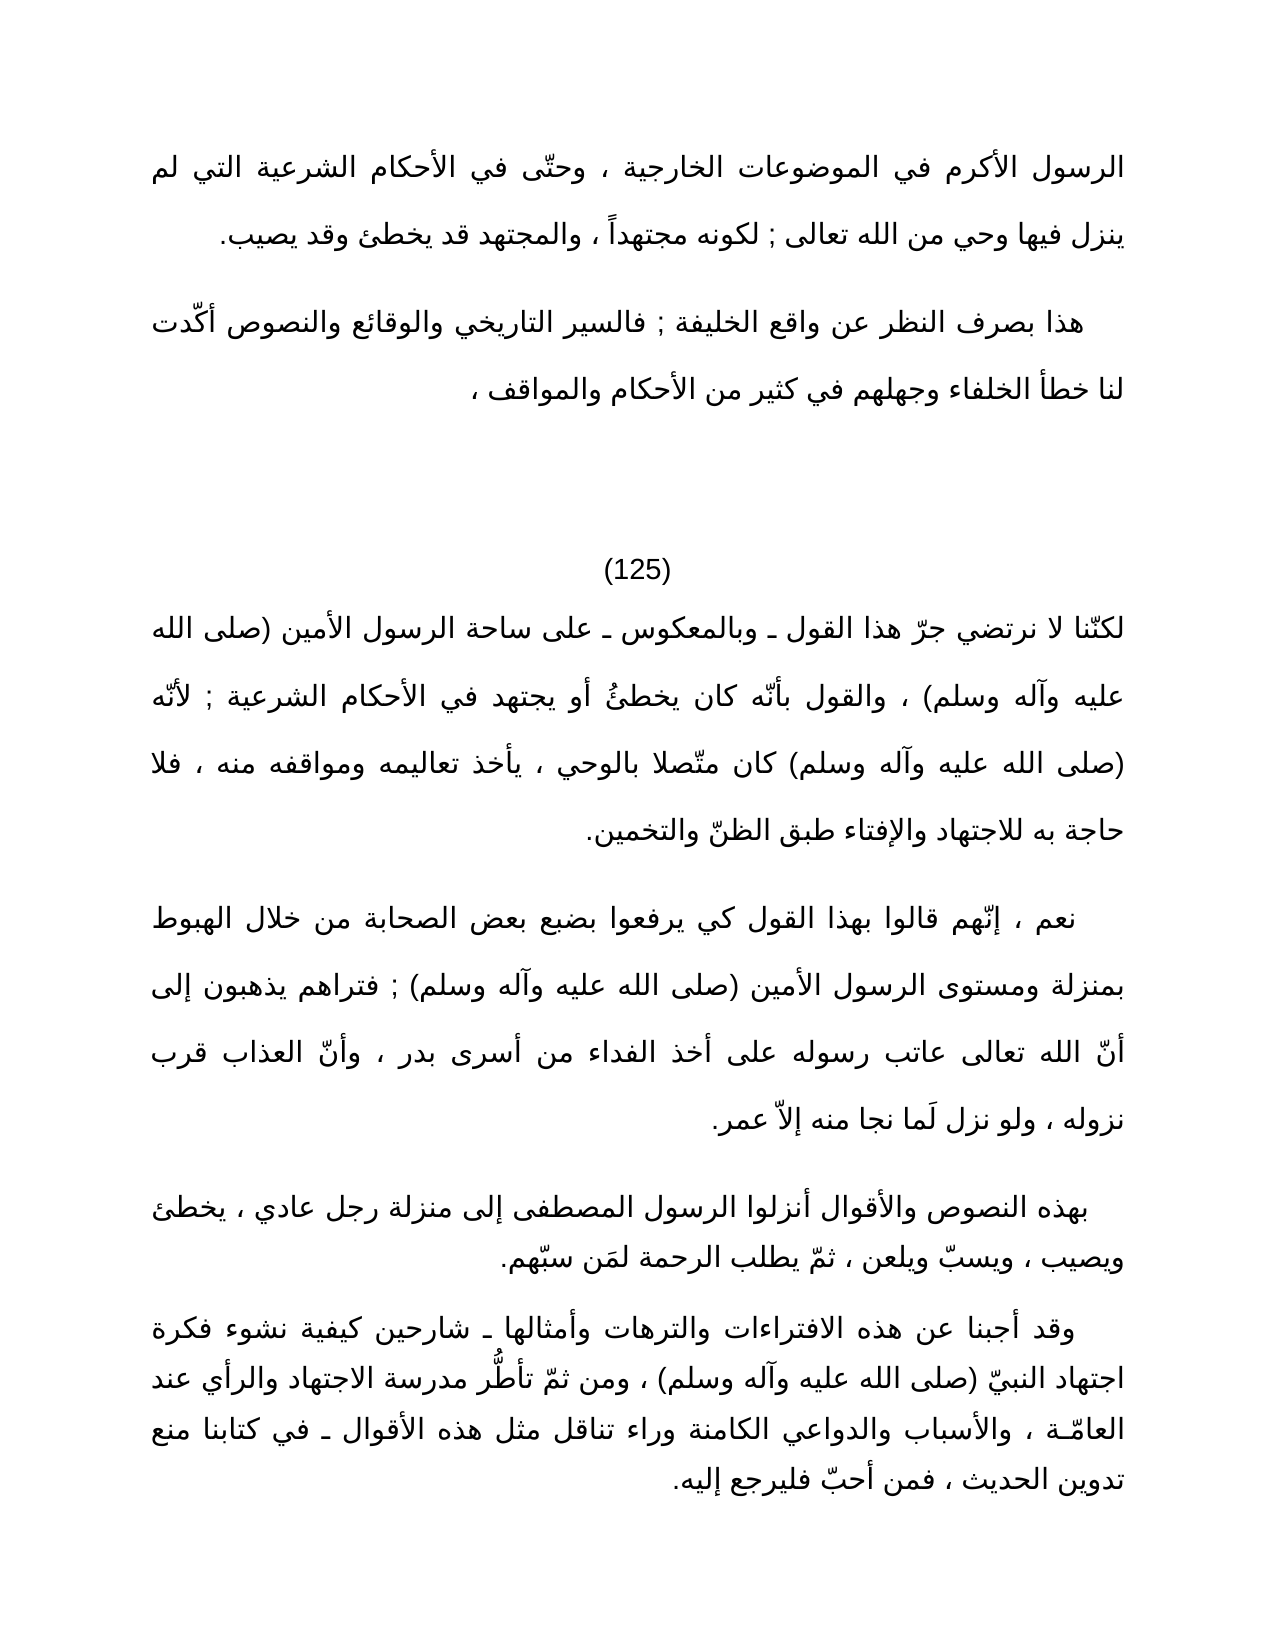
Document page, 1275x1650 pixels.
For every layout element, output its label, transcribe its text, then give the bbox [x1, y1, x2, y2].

text (125) [150, 552, 1125, 586]
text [150, 150, 1125, 251]
text هذا بصرف النظر عن واقع الخليفة ; فالسير التاريخي والوقائع والنصوص أكّدت لنا خطأ الخلفاء وجهلهم في كثير من الأحكام والمواقف ، [150, 305, 1125, 406]
text نعم ، إنّهم قالوا بهذا القول كي يرفعوا بضبع بعض الصحابة من خلال الهبوط بمنزلة ومستوى الرسول الأمين (صلى الله عليه وآله وسلم) ; فتراهم يذهبون إلى أنّ الله تعالى عاتب رسوله على أخذ الفداء من أسرى بدر ، وأنّ العذاب قرب نزوله ، ولو نزل لَما نجا منه إلاّ عمر. [150, 901, 1125, 1135]
text لكنّنا لا نرتضي جرّ هذا القول ـ وبالمعكوس ـ على ساحة الرسول الأمين (صلى الله عليه وآله وسلم) ، والقول بأنّه كان يخطئُ أو يجتهد في الأحكام الشرعية ; لأنّه (صلى الله عليه وآله وسلم) كان متّصلا بالوحي ، يأخذ تعاليمه ومواقفه منه ، فلا حاجة به للاجتهاد والإفتاء طبق الظنّ والتخمين. [150, 611, 1125, 846]
text بهذه النصوص والأقوال أنزلوا الرسول المصطفى إلى منزلة رجل عادي ، يخطئ ويصيب ، ويسبّ ويلعن ، ثمّ يطلب الرحمة لمَن سبّهم. [150, 1190, 1125, 1274]
text وقد أجبنا عن هذه الافتراءات والترهات وأمثالها ـ شارحين كيفية نشوء فكرة اجتهاد النبيّ (صلى الله عليه وآله وسلم) ، ومن ثمّ تأطُّر مدرسة الاجتهاد والرأي عند العامّـة ، والأسباب والدواعي الكامنة وراء تناقل مثل هذه الأقوال ـ في كتابنا منع تدوين الحديث ، فمن أحبّ فليرجع إليه. [150, 1311, 1125, 1496]
